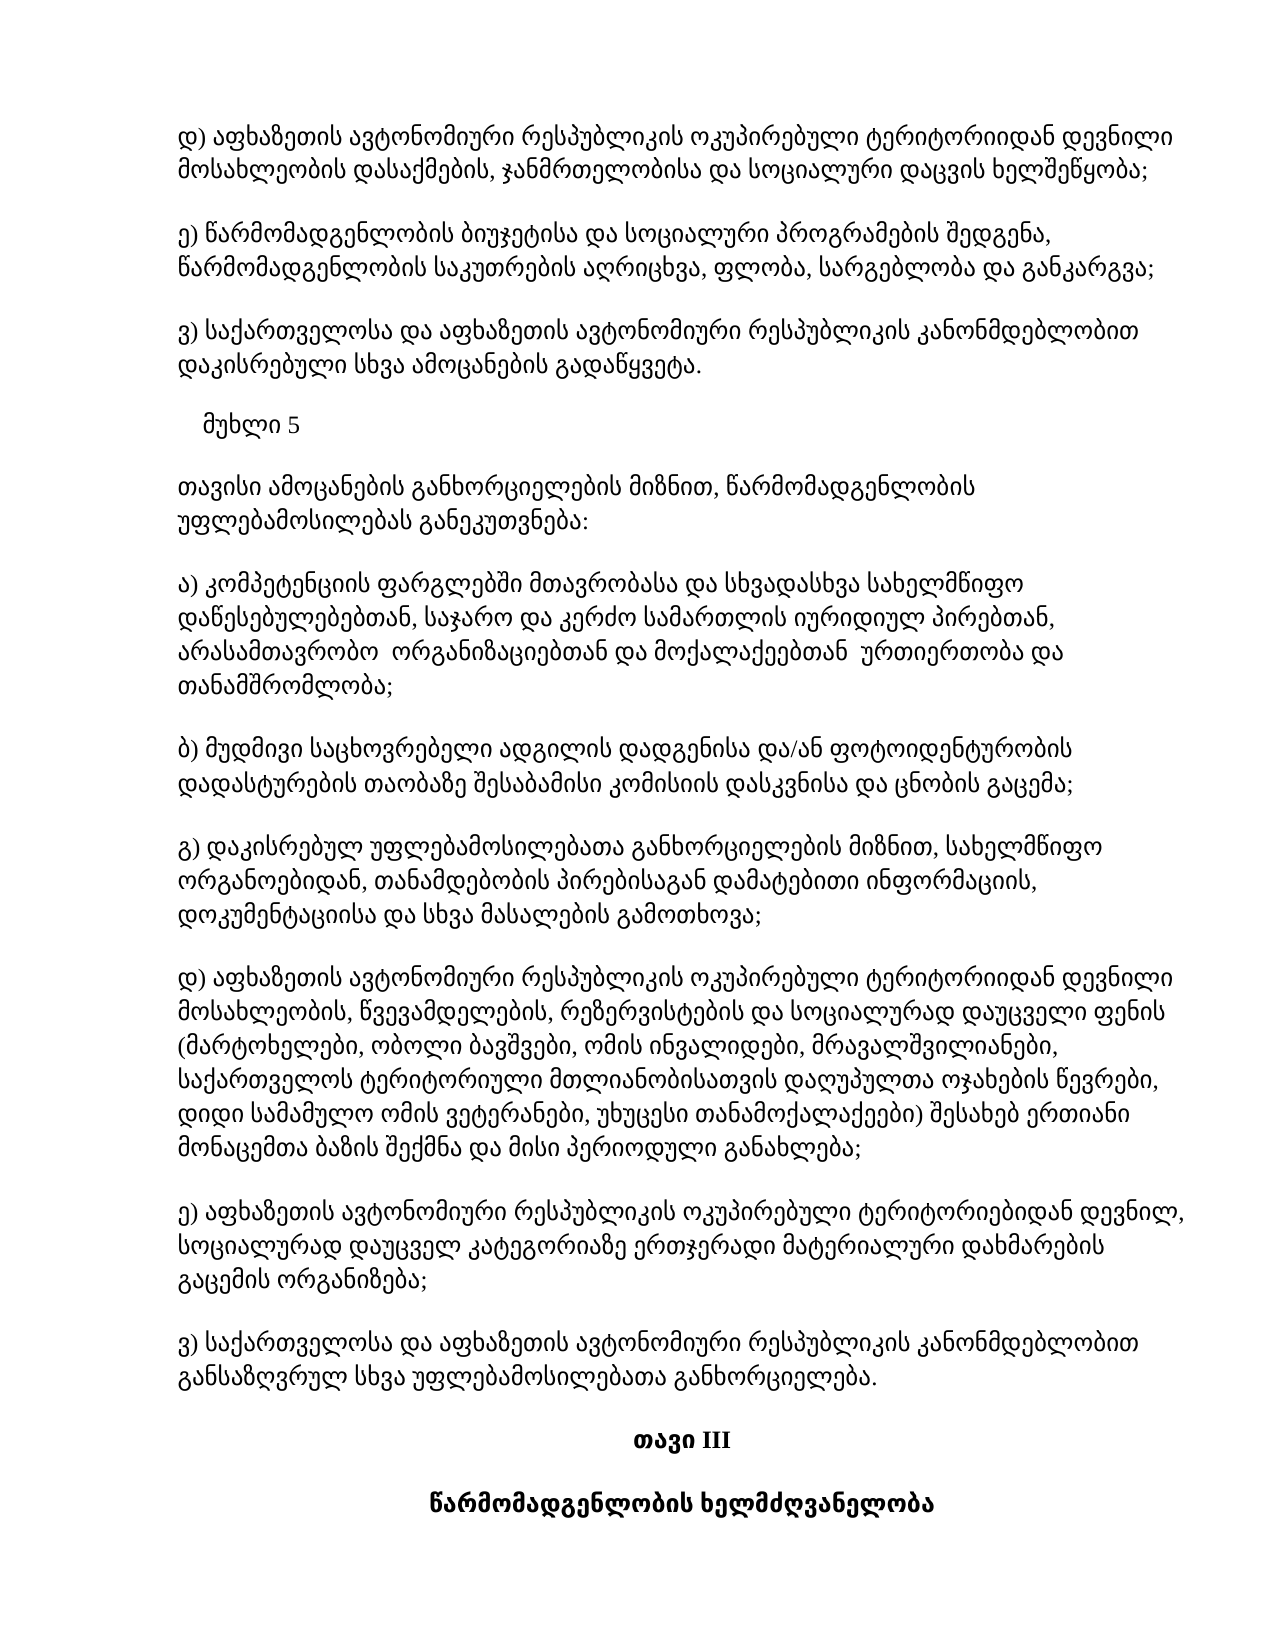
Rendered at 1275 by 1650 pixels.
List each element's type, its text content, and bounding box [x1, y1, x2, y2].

text მუხლი 5 [177, 410, 1186, 439]
text დ) აფხაზეთის ავტონომიური რესპუბლიკის ოკუპირებული ტერიტორიიდან დევნილი მოსახლეობის დასაქმების, ჯანმრთელობისა და სოციალური დაცვის ხელშეწყობა; [177, 118, 1186, 186]
text გ) დაკისრებულ უფლებამოსილებათა განხორციელების მიზნით, სახელმწიფო ორგანოებიდან, თანამდებობის პირებისაგან დამატებითი ინფორმაციის, დოკუმენტაციისა და სხვა მასალების გამოთხოვა; [177, 828, 1186, 931]
text ე) აფხაზეთის ავტონომიური რესპუბლიკის ოკუპირებული ტერიტორიებიდან დევნილ, სოციალურად დაუცველ კატეგორიაზე ერთჯერადი მატერიალური დახმარების გაცემის ორგანიზება; [177, 1193, 1186, 1296]
text თავი III [177, 1422, 1186, 1456]
text ე) წარმომადგენლობის ბიუჯეტისა და სოციალური პროგრამების შედგენა, წარმომადგენლობის საკუთრების აღრიცხვა, ფლობა, სარგებლობა და განკარგვა; [177, 215, 1186, 283]
text დ) აფხაზეთის ავტონომიური რესპუბლიკის ოკუპირებული ტერიტორიიდან დევნილი მოსახლეობის, წვევამდელების, რეზერვისტების და სოციალურად დაუცველი ფენის (მარტოხელები, ობოლი ბავშვები, ომის ინვალიდები, მრავალშვილიანები, საქართველოს ტერიტორიული მთლიანობისათვის დაღუპულთა ოჯახების წევრები, დიდი სამამულო ომის ვეტერანები, უხუცესი თანამოქალაქეები) შესახებ ერთიანი მონაცემთა ბაზის შექმნა და მისი პერიოდული განახლება; [177, 960, 1186, 1164]
text ვ) საქართველოსა და აფხაზეთის ავტონომიური რესპუბლიკის კანონმდებლობით დაკისრებული სხვა ამოცანების გადაწყვეტა. [177, 313, 1186, 381]
text წარმომადგენლობის ხელმძღვანელობა [177, 1485, 1186, 1519]
text ა) კომპეტენციის ფარგლებში მთავრობასა და სხვადასხვა სახელმწიფო დაწესებულებებთან, საჯარო და კერძო სამართლის იურიდიულ პირებთან, არასამთავრობო ორგანიზაციებთან და მოქალაქეებთან ურთიერთობა და თანამშრომლობა; [177, 566, 1186, 702]
text ბ) მუდმივი საცხოვრებელი ადგილის დადგენისა და/ან ფოტოიდენტურობის დადასტურების თაობაზე შესაბამისი კომისიის დასკვნისა და ცნობის გაცემა; [177, 731, 1186, 799]
text ვ) საქართველოსა და აფხაზეთის ავტონომიური რესპუბლიკის კანონმდებლობით განსაზღვრულ სხვა უფლებამოსილებათა განხორციელება. [177, 1325, 1186, 1393]
text თავისი ამოცანების განხორციელების მიზნით, წარმომადგენლობის უფლებამოსილებას განეკუთვნება: [177, 468, 1186, 537]
